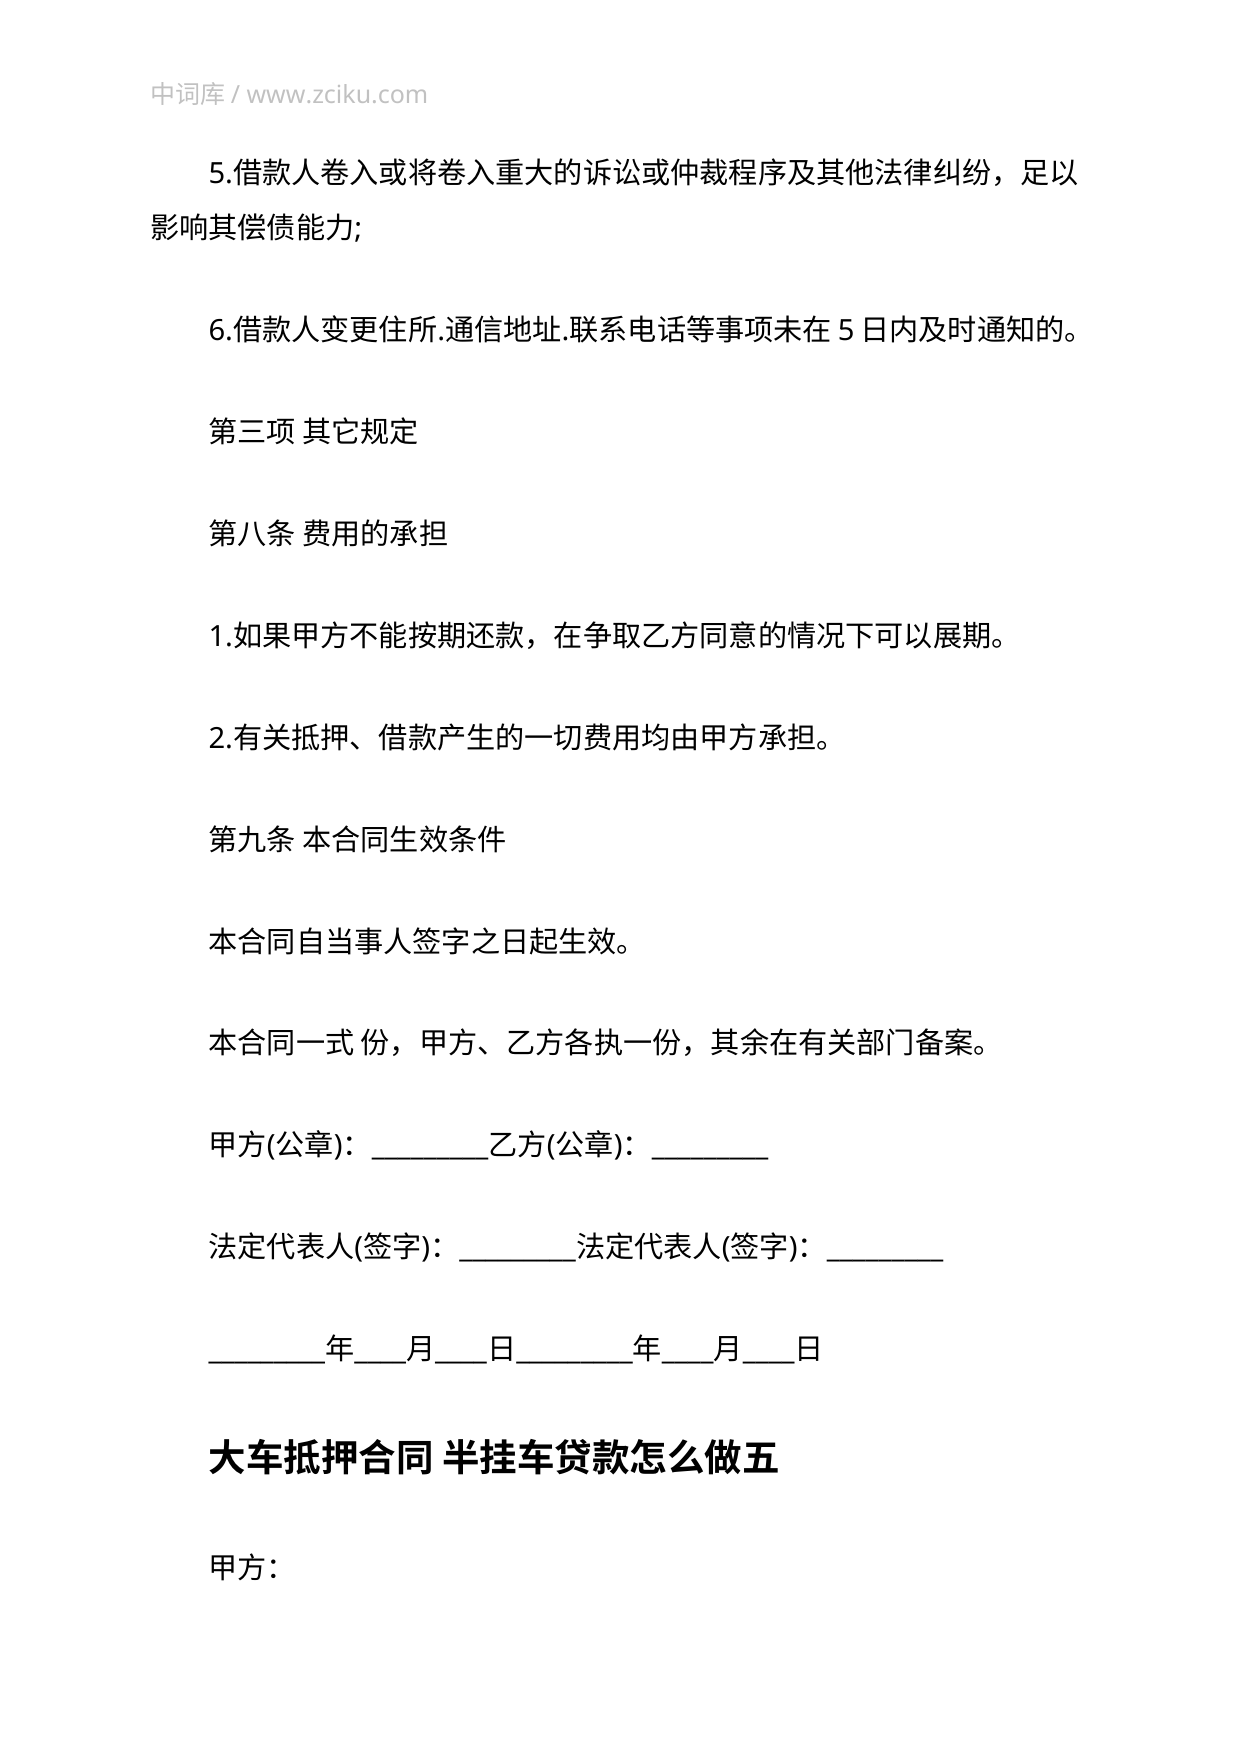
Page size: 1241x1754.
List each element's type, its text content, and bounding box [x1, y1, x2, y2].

text 本合同自当事人签字之日起生效。 [150, 918, 1090, 961]
text 法定代表人(签字)：_________法定代表人(签字)：_________ [150, 1224, 1090, 1266]
text 6.借款人变更住所.通信地址.联系电话等事项未在5日内及时通知的。 [150, 307, 1090, 349]
text 甲方(公章)：_________乙方(公章)：_________ [150, 1122, 1090, 1164]
text 甲方： [150, 1545, 1090, 1587]
text 本合同一式 份，甲方、乙方各执一份，其余在有关部门备案。 [150, 1020, 1090, 1062]
text 1.如果甲方不能按期还款，在争取乙方同意的情况下可以展期。 [150, 612, 1090, 655]
text 第三项 其它规定 [150, 409, 1090, 451]
text _________年____月____日_________年____月____日 [150, 1326, 1090, 1368]
text 大车抵押合同 半挂车贷款怎么做五 [150, 1428, 1090, 1482]
text 第八条 费用的承担 [150, 511, 1090, 553]
text 2.有关抵押、借款产生的一切费用均由甲方承担。 [150, 714, 1090, 757]
text 第九条 本合同生效条件 [150, 816, 1090, 859]
text 5.借款人卷入或将卷入重大的诉讼或仲裁程序及其他法律纠纷，足以影响其偿债能力; [150, 150, 1090, 247]
